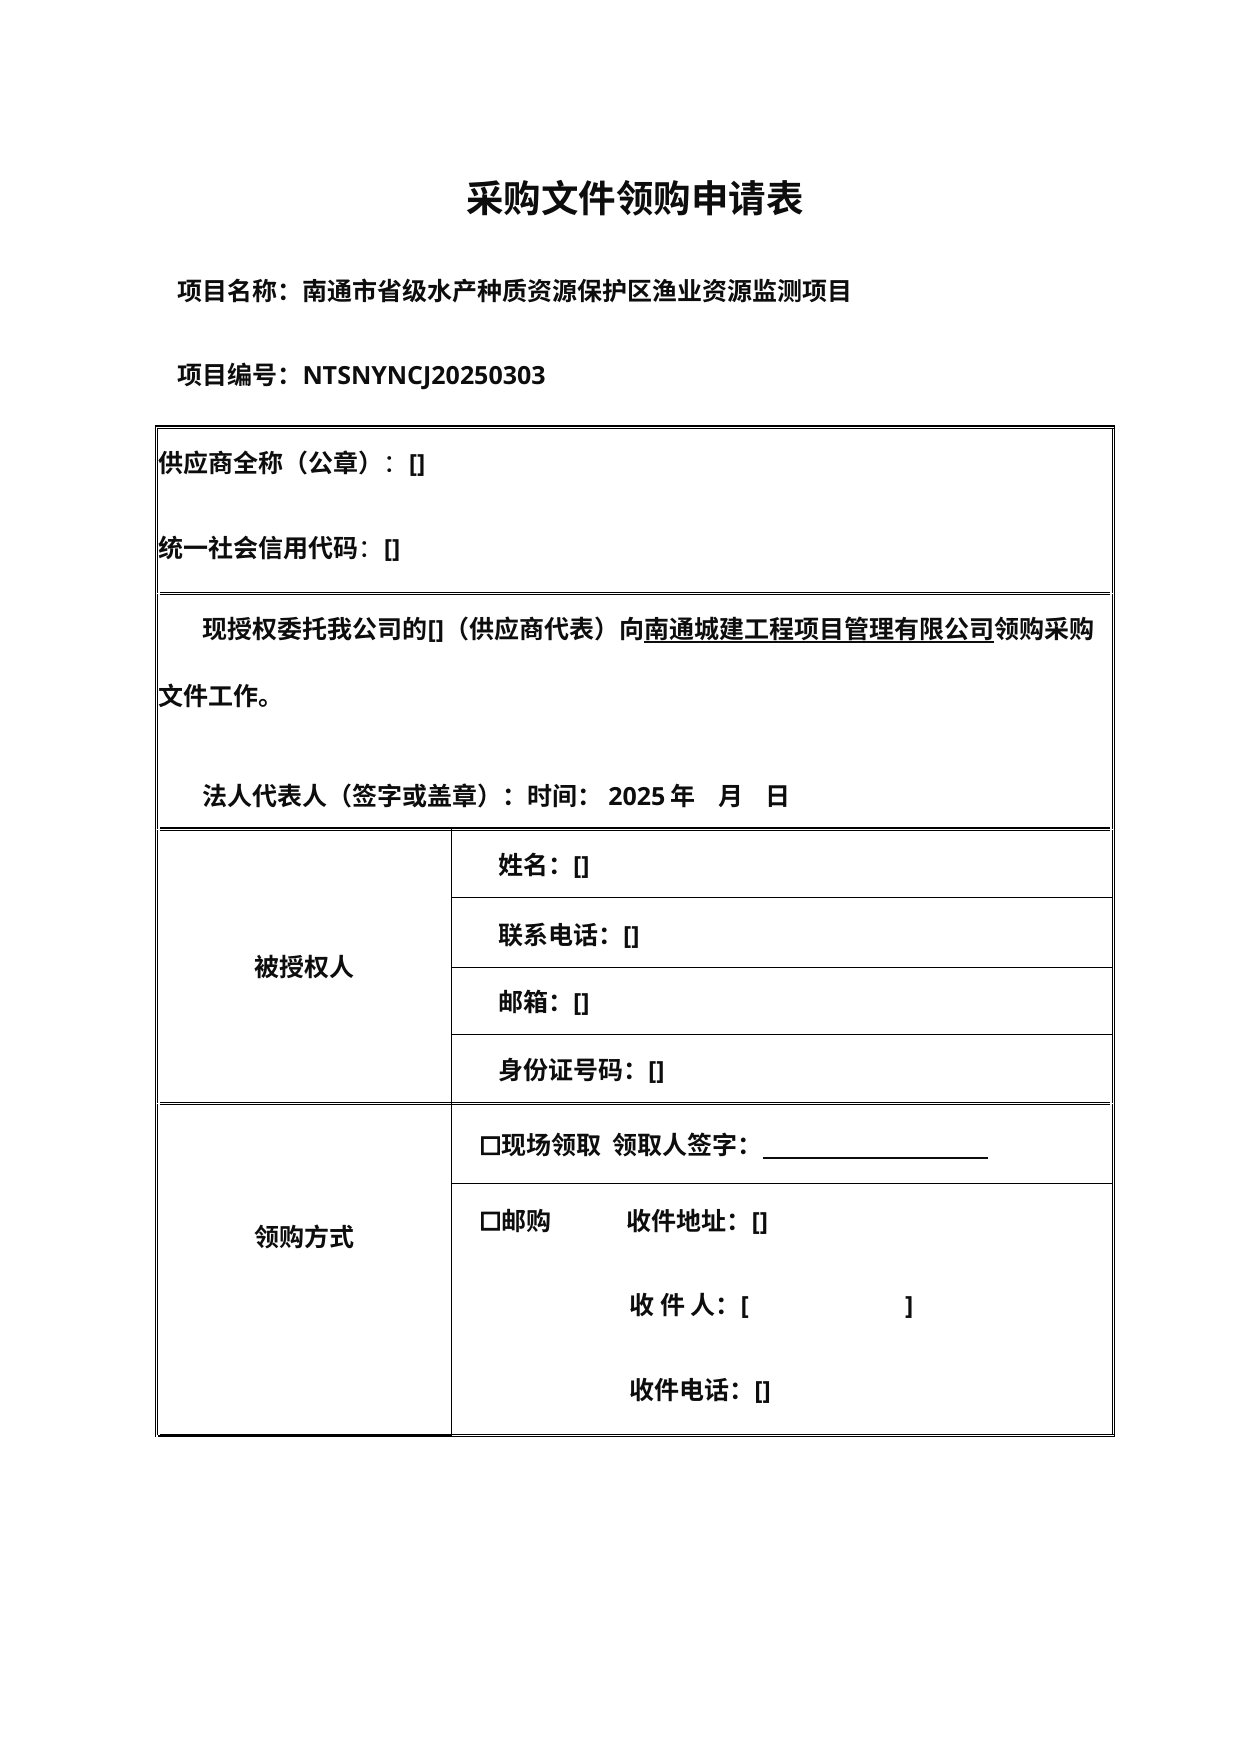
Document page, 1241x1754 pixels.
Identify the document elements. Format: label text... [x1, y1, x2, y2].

text 项目名称：南通市省级水产种质资源保护区渔业资源监测项目 [177, 256, 1107, 322]
text 项目编号：NTSNYNCJ20250303 [177, 341, 1092, 407]
table_header 供应商全称（公章）：[] 统一社会信用代码：[] [158, 429, 1112, 591]
table_cell 邮购 收件地址：[] 收 件 人：[ ] 收件电话：[] [452, 1184, 1112, 1434]
text 采购文件领购申请表 [177, 162, 1092, 229]
table_cell 身份证号码：[] [452, 1035, 1112, 1102]
table_cell 被授权人 [158, 827, 451, 1102]
table_cell 领购方式 [156, 1102, 451, 1434]
table_cell 邮箱：[] [452, 968, 1112, 1034]
table_cell 现授权委托我公司的[]（供应商代表）向南通城建工程项目管理有限公司领购采购文件工作。 法人代表人（签字或盖章）：时间： 2025年 月 日 [158, 591, 1112, 827]
table_cell 现场领取 领取人签字： [452, 1102, 1113, 1183]
table_cell 联系电话：[] [452, 898, 1112, 967]
table_cell 姓名：[] [452, 827, 1112, 897]
